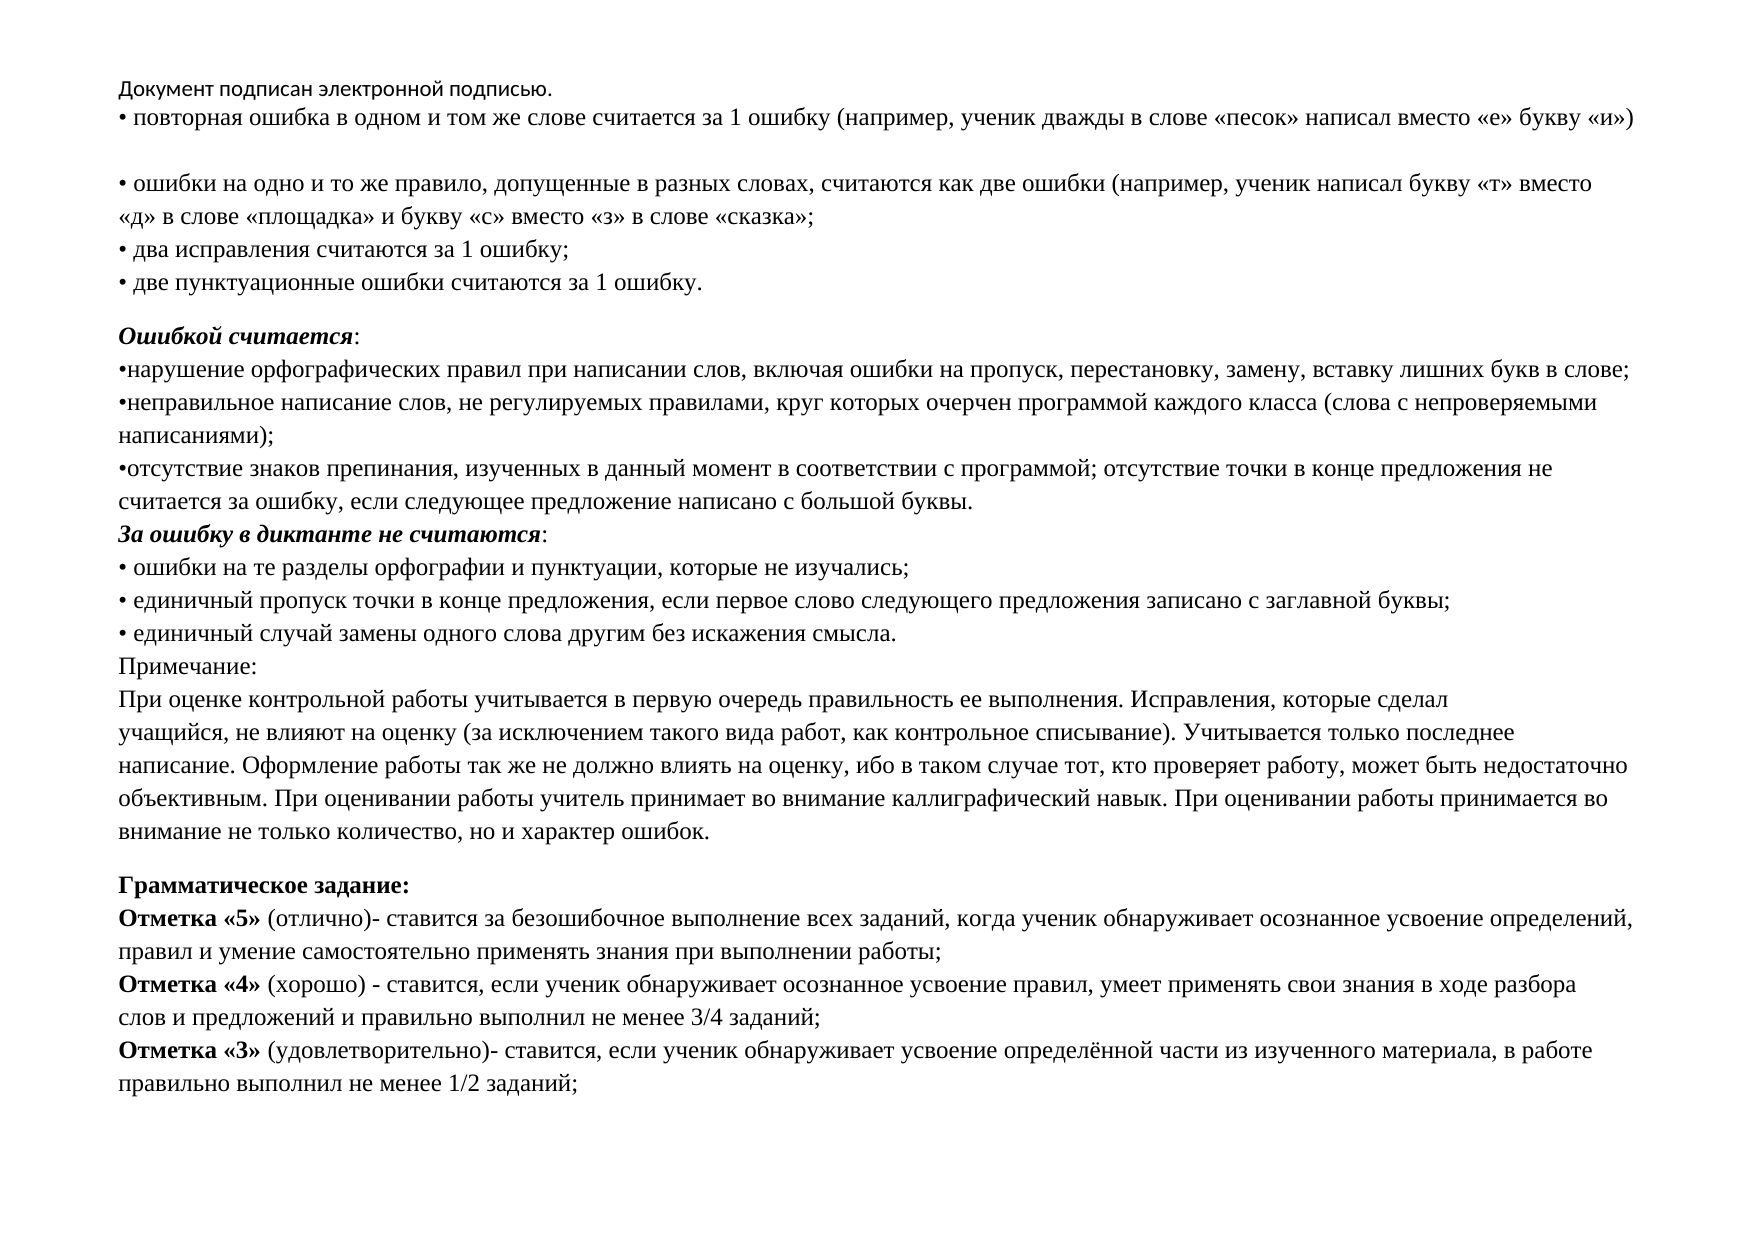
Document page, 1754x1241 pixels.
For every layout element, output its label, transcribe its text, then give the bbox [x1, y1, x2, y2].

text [118, 102, 1636, 296]
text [118, 870, 1636, 1097]
text Ошибкой считается: •нарушение орфографических правил при написании слов, включая ошибки на пропуск, перестановку, замену, вставку лишних букв в слове; •неправильное написание слов, не регулируемых правилами, круг которых очерчен программой каждого класса (слова с непроверяемыми написаниями); •отсутствие знаков препинания, изученных в данный момент в соответствии с программой; отсутствие точки в конце предложения не считается за ошибку, если следующее предложение написано с большой буквы. За ошибку в диктанте не считаются: • ошибки на те разделы орфографии и пунктуации, которые не изучались; • единичный пропуск точки в конце предложения, если первое слово следующего предложения записано с заглавной буквы; • единичный случай замены одного слова другим без искажения смысла. Примечание: При оценке контрольной работы учитывается в первую очередь правильность ее выполнения. Исправления, которые сделал учащийся, не влияют на оценку (за исключением такого вида работ, как контрольное списывание). Учитывается только последнее написание. Оформление работы так же не должно влиять на оценку, ибо в таком случае тот, кто проверяет работу, может быть недостаточно объективным. При оценивании работы учитель принимает во внимание каллиграфический навык. При оценивании работы принимается во внимание не только количество, но и характер ошибок. [118, 321, 1636, 845]
